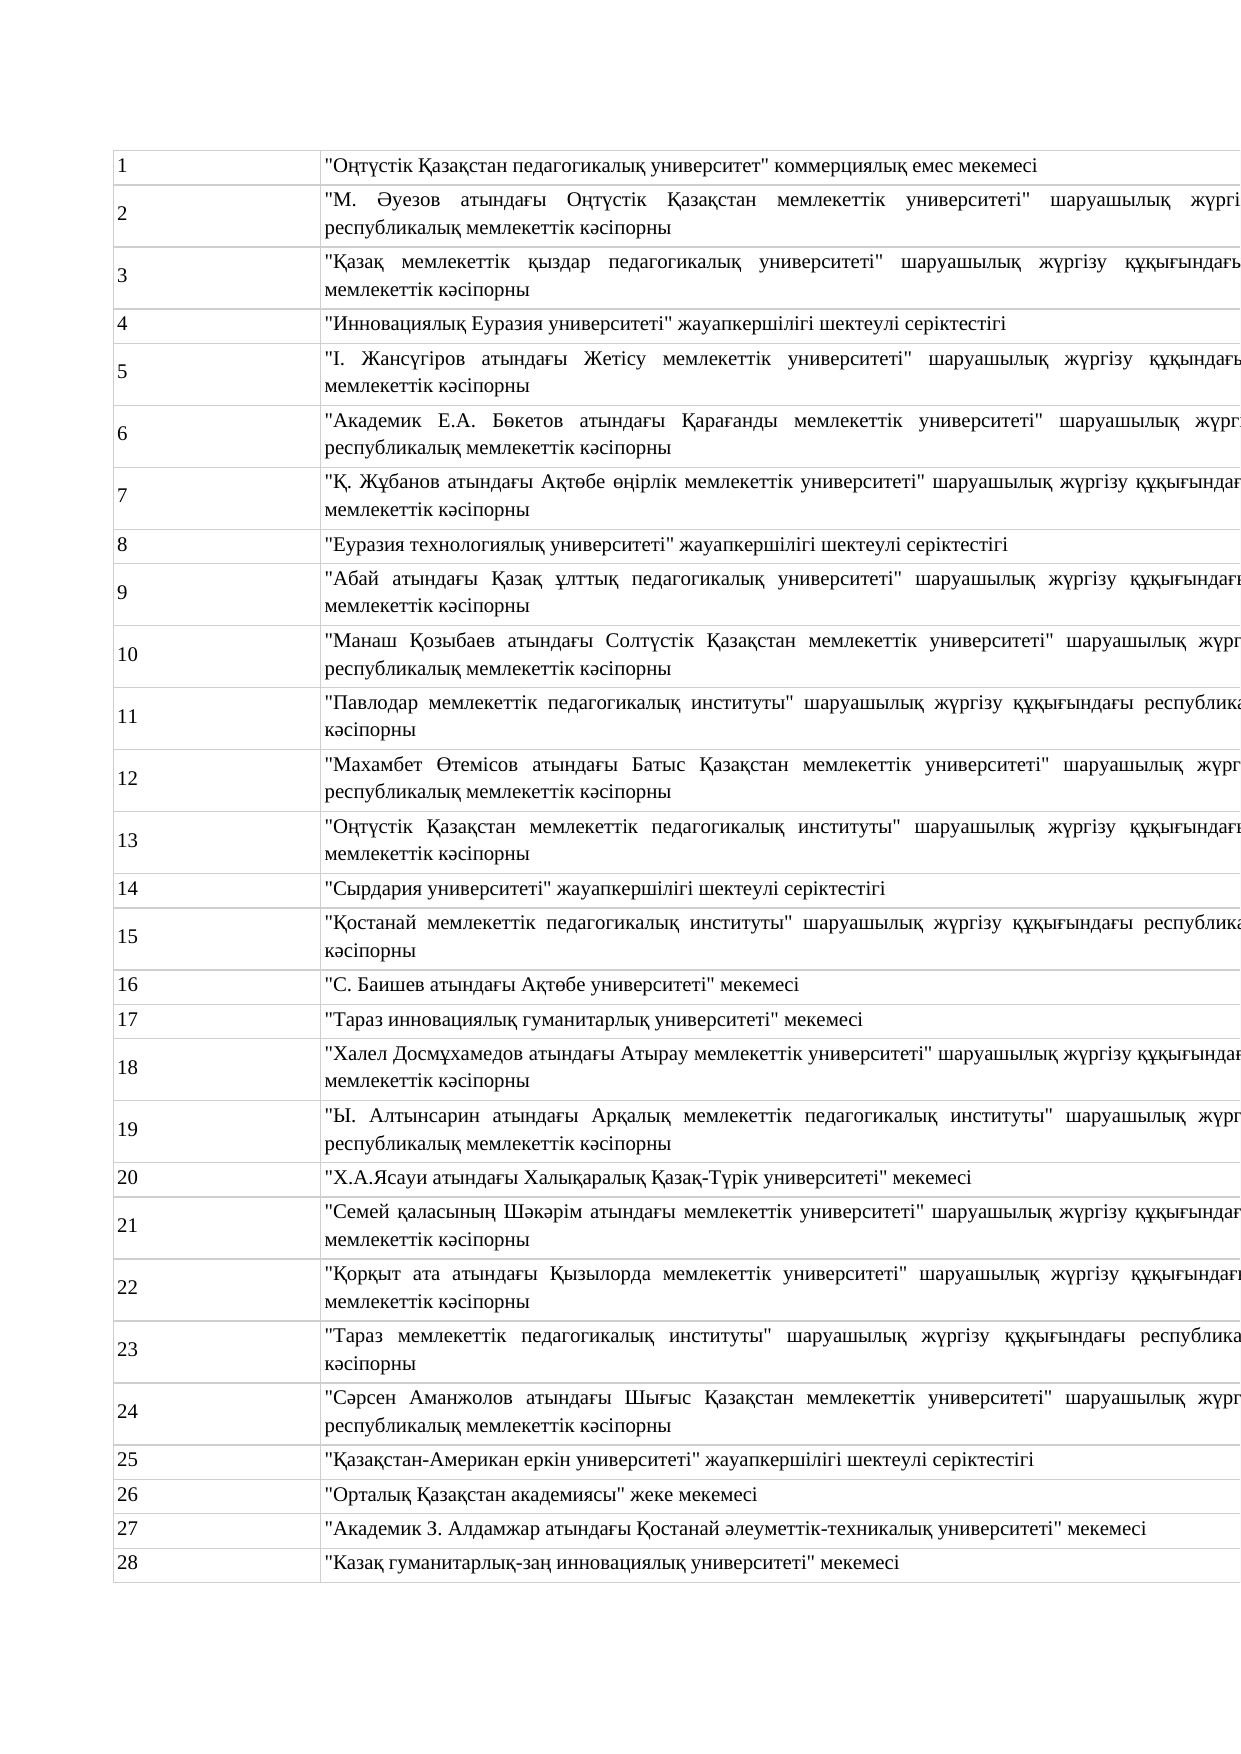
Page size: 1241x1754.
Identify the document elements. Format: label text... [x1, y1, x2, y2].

table_cell "Академик Е.А. Бөкетов атындағы Қарағанды мемлекеттік университетi" шаруашылық жүргізу құқығындағы республикалық мемлекеттік кәсіпорны [321, 406, 1240, 467]
table_cell "Абай атындағы Қазақ ұлттық педагогикалық университетi" шаруашылық жүргізу құқығындағы республикалық мемлекеттік кәсіпорны [321, 564, 1240, 625]
table_cell 8 [114, 530, 320, 563]
table_cell "Академик З. Алдамжар атындағы Қостанай әлеуметтік-техникалық университеті" мекемесі [321, 1514, 1240, 1547]
table_cell 7 [114, 468, 320, 529]
table_cell "І. Жансүгіров атындағы Жетісу мемлекеттік университеті" шаруашылық жүргізу құқындағы республикалық мемлекеттік кәсіпорны [321, 344, 1240, 405]
table_cell 28 [114, 1549, 320, 1582]
table_cell 15 [114, 909, 320, 969]
table_cell 17 [114, 1005, 320, 1038]
table_cell "Қостанай мемлекеттік педагогикалық институты" шаруашылық жүргізу құқығындағы республикалық мемлекеттік кәсіпорны [321, 909, 1240, 969]
table_cell 19 [114, 1101, 320, 1162]
table_cell 14 [114, 874, 320, 907]
table_cell "Тараз мемлекеттік педагогикалық институты" шаруашылық жүргізу құқығындағы республикалық мемлекеттік кәсіпорны [321, 1322, 1240, 1382]
table_cell 3 [114, 248, 320, 308]
table_cell "Қ. Жұбанов атындағы Ақтөбе өңірлік мемлекеттік университетi" шаруашылық жүргізу құқығындағы республикалық мемлекеттік кәсіпорны [321, 468, 1240, 529]
table_cell "Орталық Қазақстан академиясы" жеке мекемесі [321, 1480, 1240, 1513]
table_cell "Халел Досмұхамедов атындағы Атырау мемлекеттік университетi" шаруашылық жүргізу құқығындағы республикалық мемлекеттік кәсіпорны [321, 1039, 1240, 1100]
table_cell "Ы. Алтынсарин атындағы Арқалық мемлекеттік педагогикалық институты" шаруашылық жүргізу құқығындағы республикалық мемлекеттік кәсіпорны [321, 1101, 1240, 1162]
table_cell 25 [114, 1446, 320, 1479]
table_cell "Манаш Қозыбаев атындағы Солтүстік Қазақстан мемлекеттік университетi" шаруашылық жүргізу құқығындағы республикалық мемлекеттік кәсіпорны [321, 626, 1240, 687]
table_cell "Оңтүстік Қазақстан мемлекеттік педагогикалық институты" шаруашылық жүргізу құқығындағы республикалық мемлекеттік кәсіпорны [321, 812, 1240, 873]
table_cell "Семей қаласының Шәкәрім атындағы мемлекеттік университеті" шаруашылық жүргізу құқығындағы республикалық мемлекеттік кәсіпорны [321, 1198, 1240, 1258]
table_cell 18 [114, 1039, 320, 1100]
table_cell 9 [114, 564, 320, 625]
table_cell "Тараз инновациялық гуманитарлық университеті" мекемесі [321, 1005, 1240, 1038]
table_cell "Қорқыт ата атындағы Қызылорда мемлекеттік университетi" шаруашылық жүргізу құқығындағы республикалық мемлекеттік кәсіпорны [321, 1260, 1240, 1320]
table_cell "Х.А.Ясауи атындағы Халықаралық Қазақ-Түрік университеті" мекемесі [321, 1163, 1240, 1196]
table_cell 27 [114, 1514, 320, 1547]
table_cell 26 [114, 1480, 320, 1513]
table_cell 6 [114, 406, 320, 467]
table_cell "Сәрсен Аманжолов атындағы Шығыс Қазақстан мемлекеттік университетi" шаруашылық жүргізу құқығындағы республикалық мемлекеттік кәсіпорны [321, 1384, 1240, 1444]
table_cell 13 [114, 812, 320, 873]
table_cell "Еуразия технологиялық университеті" жауапкершілігі шектеулі серіктестігі [321, 530, 1240, 563]
table_cell 2 [114, 186, 320, 246]
table_cell "М. Әуезов атындағы Оңтүстiк Қазақстан мемлекеттік университетi" шаруашылық жүргізу құқығындағы республикалық мемлекеттік кәсіпорны [321, 186, 1240, 246]
table_cell "С. Баишев атындағы Ақтөбе университеті" мекемесі [321, 971, 1240, 1004]
table_cell 11 [114, 688, 320, 749]
table_cell 4 [114, 310, 320, 343]
table_cell "Қазақстан-Американ еркін университеті" жауапкершілігі шектеулі серіктестігі [321, 1446, 1240, 1479]
table_cell "Павлодар мемлекеттік педагогикалық институты" шаруашылық жүргізу құқығындағы республикалық мемлекеттік кәсіпорны [321, 688, 1240, 749]
table_cell 16 [114, 971, 320, 1004]
table_cell 21 [114, 1198, 320, 1258]
table_cell "Қазақ мемлекеттік қыздар педагогикалық университетi" шаруашылық жүргізу құқығындағы республикалық мемлекеттік кәсіпорны [321, 248, 1240, 308]
table_cell "Оңтүстік Қазақстан педагогикалық университет" коммерциялық емес мекемесі [321, 151, 1240, 184]
table_cell 10 [114, 626, 320, 687]
table_cell 22 [114, 1260, 320, 1320]
table_cell 24 [114, 1384, 320, 1444]
table_cell "Инновациялық Еуразия университеті" жауапкершілігі шектеулі серіктестігі [321, 310, 1240, 343]
table_cell 5 [114, 344, 320, 405]
table_cell 23 [114, 1322, 320, 1382]
table_cell 1 [114, 151, 320, 184]
table_cell "Сырдария университеті" жауапкершілігі шектеулі серіктестігі [321, 874, 1240, 907]
table_cell "Казақ гуманитарлық-заң инновациялық университеті" мекемесі [321, 1549, 1240, 1582]
table_cell 12 [114, 750, 320, 811]
table_cell 20 [114, 1163, 320, 1196]
table_cell "Махамбет Өтемiсов атындағы Батыс Қазақстан мемлекеттік университетi" шаруашылық жүргізу құқығындағы республикалық мемлекеттік кәсіпорны [321, 750, 1240, 811]
